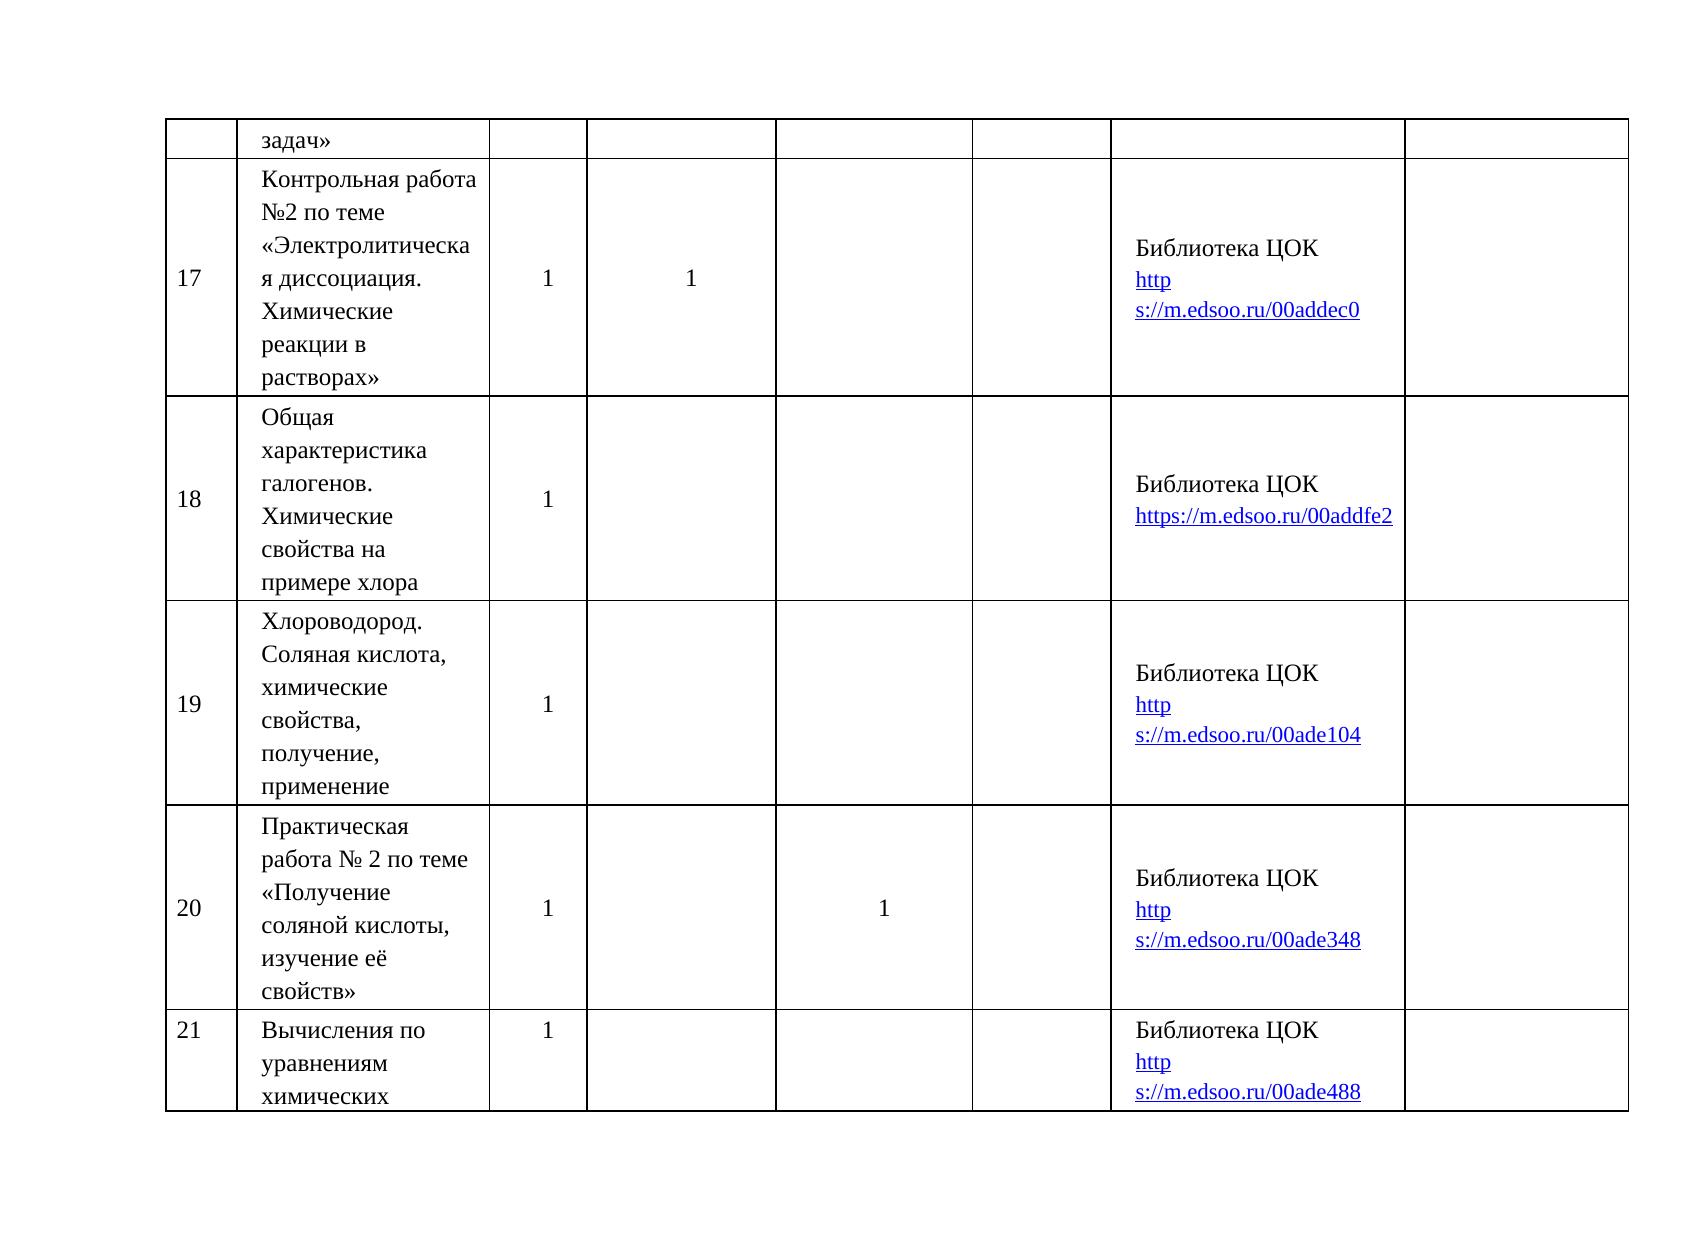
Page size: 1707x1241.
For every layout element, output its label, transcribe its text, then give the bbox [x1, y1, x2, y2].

table_cell 18 [167, 397, 236, 599]
table_cell 1 [490, 1010, 586, 1110]
table_cell [588, 1010, 775, 1110]
table_cell Библиотека ЦОК https://m.edsoo.ru/00addfe2 [1112, 397, 1404, 599]
table_cell Общая характеристика галогенов. Химические свойства на примере хлора [238, 397, 489, 599]
table_cell 1 [777, 806, 972, 1008]
table_cell [588, 397, 775, 599]
table_cell [1406, 1010, 1628, 1110]
table_cell 17 [167, 159, 236, 395]
table_cell [1406, 120, 1628, 157]
table_cell [973, 159, 1110, 395]
table_cell [588, 120, 775, 157]
table_cell 1 [490, 397, 586, 599]
table_cell 1 [490, 159, 586, 395]
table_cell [1112, 1010, 1404, 1110]
table_cell Практическая работа № 2 по теме «Получение соляной кислоты, изучение её свойств» [238, 806, 489, 1008]
table_cell 1 [490, 120, 586, 157]
table_cell 21 [167, 1010, 236, 1110]
table_cell [1406, 601, 1628, 804]
table_cell [777, 1010, 972, 1110]
table_cell 1 [490, 601, 586, 804]
table_cell [588, 601, 775, 804]
table_cell 19 [167, 601, 236, 804]
table_cell [973, 806, 1110, 1008]
table_cell Хлороводород. Соляная кислота, химические свойства, получение, применение [238, 601, 489, 804]
table_cell [588, 806, 775, 1008]
table_cell [973, 1010, 1110, 1110]
table_cell Библиотека ЦОК https://m.edsoo.ru/00ade348 [1112, 806, 1404, 1008]
table_cell [777, 159, 972, 395]
table_cell [1406, 159, 1628, 395]
table_cell Библиотека ЦОК https://m.edsoo.ru/00addec0 [1112, 159, 1404, 395]
table_cell [973, 120, 1110, 157]
table_cell [1406, 397, 1628, 599]
table_cell 1 [777, 120, 972, 157]
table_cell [1112, 120, 1404, 157]
table_cell 1 [490, 806, 586, 1008]
table_cell 16 [167, 120, 236, 157]
table_cell Библиотека ЦОК https://m.edsoo.ru/00ade104 [1112, 601, 1404, 804]
table_cell [1406, 806, 1628, 1008]
table_cell 20 [167, 806, 236, 1008]
table_cell [777, 397, 972, 599]
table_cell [238, 1010, 489, 1110]
table_cell Контрольная работа №2 по теме «Электролитическая диссоциация. Химические реакции в растворах» [238, 159, 489, 395]
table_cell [238, 120, 489, 157]
table_cell 1 [588, 159, 775, 395]
table_cell [973, 601, 1110, 804]
table_cell [973, 397, 1110, 599]
table_cell [777, 601, 972, 804]
